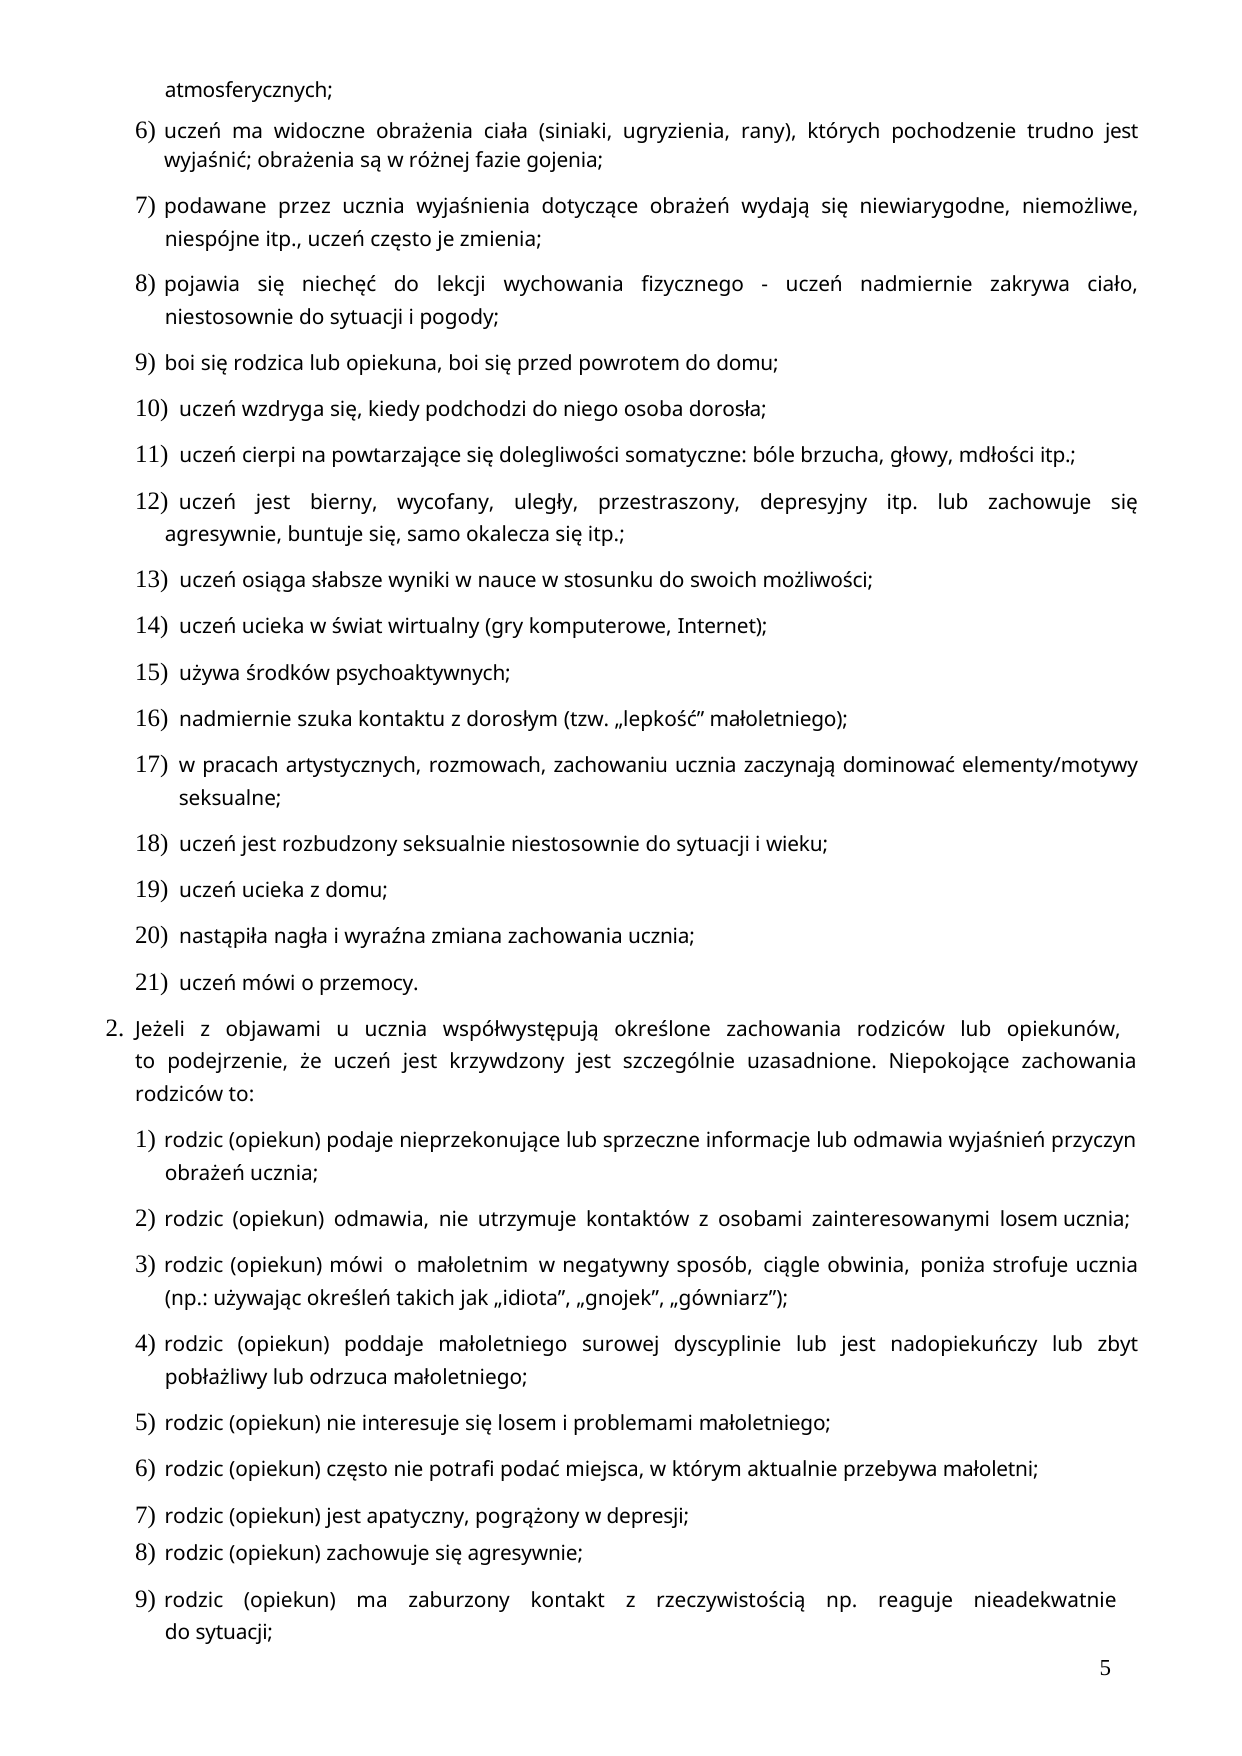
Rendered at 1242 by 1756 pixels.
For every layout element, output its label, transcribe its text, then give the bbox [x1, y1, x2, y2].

list uczeń jest rozbudzony seksualnie niestosownie do sytuacji i wieku; [135, 828, 1138, 857]
list rodzic (opiekun) poddaje małoletniego surowej dyscyplinie lub jest nadopiekuńczy lub zbyt pobłażliwy lub odrzuca małoletniego; [135, 1328, 1138, 1391]
list rodzic (opiekun) podaje nieprzekonujące lub sprzeczne informacje lub odmawia wyjaśnień przyczyn obrażeń ucznia; [135, 1124, 1138, 1187]
list podawane przez ucznia wyjaśnienia dotyczące obrażeń wydają się niewiarygodne, niemożliwe, niespójne itp., uczeń często je zmienia; [135, 190, 1138, 252]
list uczeń cierpi na powtarzające się dolegliwości somatyczne: bóle brzucha, głowy, mdłości itp.; [135, 439, 1138, 469]
list uczeń ucieka w świat wirtualny (gry komputerowe, Internet); [135, 611, 1138, 640]
list uczeń jest bierny, wycofany, uległy, przestraszony, depresyjny itp. lub zachowuje się agresywnie, buntuje się, samo okalecza się itp.; [135, 486, 1138, 548]
list pojawia się niechęć do lekcji wychowania fizycznego - uczeń nadmiernie zakrywa ciało, niestosownie do sytuacji i pogody; [135, 268, 1138, 331]
list rodzic (opiekun) często nie potrafi podać miejsca, w którym aktualnie przebywa małoletni; [135, 1453, 1138, 1483]
list rodzic (opiekun) nie interesuje się losem i problemami małoletniego; [135, 1407, 1138, 1437]
list uczeń ucieka z domu; [135, 874, 1138, 904]
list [135, 75, 1138, 103]
list Jeżeli z objawami u ucznia współwystępują określone zachowania rodziców lub opiekunów, to podejrzenie, że uczeń jest krzywdzony jest szczególnie uzasadnione. Niepokojące zachowania rodziców to: [105, 1013, 1138, 1108]
list używa środków psychoaktywnych; [135, 657, 1138, 687]
list nastąpiła nagła i wyraźna zmiana zachowania ucznia; [135, 920, 1138, 950]
list rodzic (opiekun) odmawia, nie utrzymuje kontaktów z osobami zainteresowanymi losem ucznia; [135, 1203, 1138, 1233]
list rodzic (opiekun) zachowuje się agresywnie; [135, 1537, 1138, 1567]
list nadmiernie szuka kontaktu z dorosłym (tzw. „lepkość” małoletniego); [135, 703, 1138, 733]
list uczeń mówi o przemocy. [135, 967, 1138, 996]
list rodzic (opiekun) mówi o małoletnim w negatywny sposób, ciągle obwinia, poniża strofuje ucznia (np.: używając określeń takich jak „idiota”, „gnojek”, „gówniarz”); [135, 1249, 1138, 1312]
list uczeń wzdryga się, kiedy podchodzi do niego osoba dorosła; [135, 393, 1138, 422]
list uczeń ma widoczne obrażenia ciała (siniaki, ugryzienia, rany), których pochodzenie trudno jest wyjaśnić; obrażenia są w różnej fazie gojenia; [135, 115, 1138, 173]
list w pracach artystycznych, rozmowach, zachowaniu ucznia zaczynają dominować elementy/motywy seksualne; [135, 749, 1138, 812]
list rodzic (opiekun) ma zaburzony kontakt z rzeczywistością np. reaguje nieadekwatnie do sytuacji; [135, 1584, 1138, 1645]
list uczeń osiąga słabsze wyniki w nauce w stosunku do swoich możliwości; [135, 564, 1138, 594]
list rodzic (opiekun) jest apatyczny, pogrążony w depresji; [135, 1500, 1138, 1529]
list boi się rodzica lub opiekuna, boi się przed powrotem do domu; [135, 347, 1138, 376]
